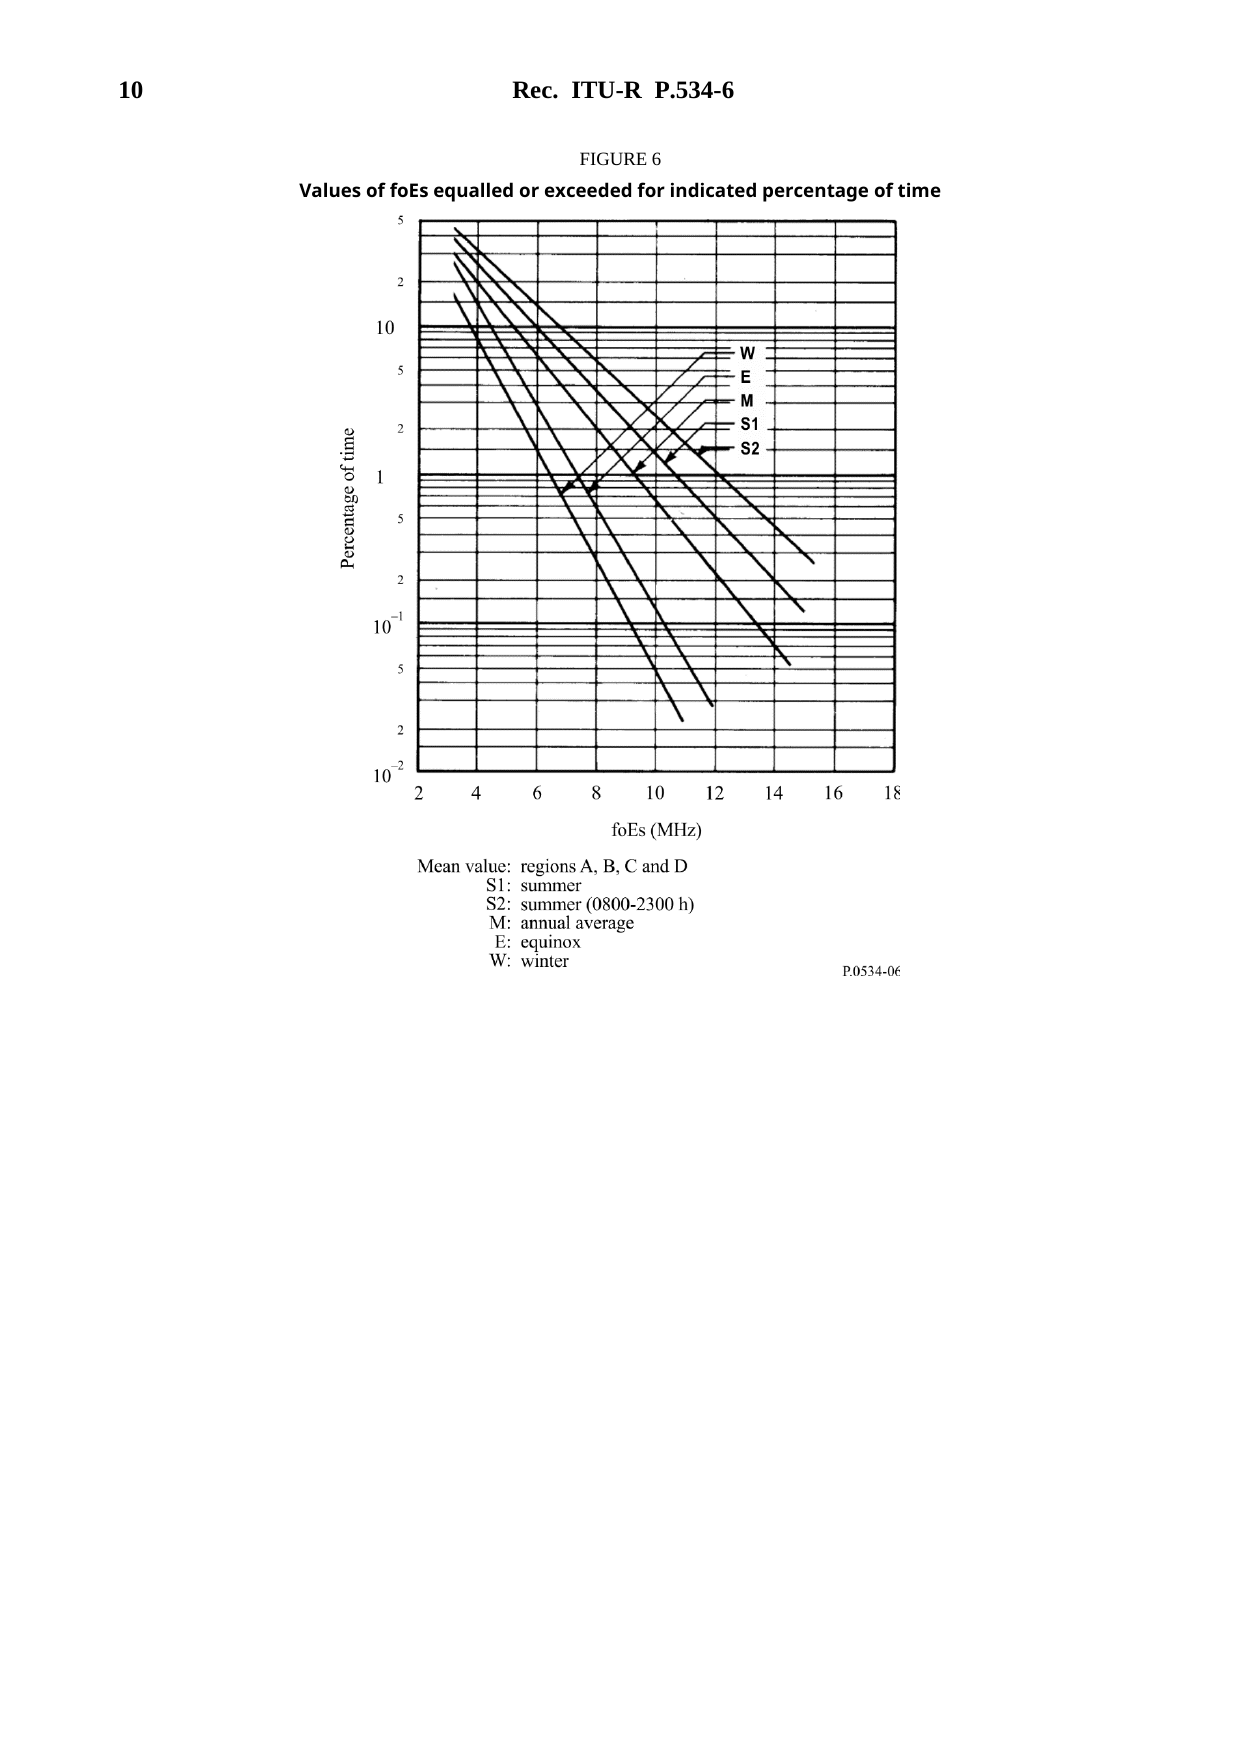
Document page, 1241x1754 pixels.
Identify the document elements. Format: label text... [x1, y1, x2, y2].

text figure 6 [118, 148, 1122, 169]
title Values of foEs equalled or exceeded for indicated percentage of time [118, 178, 1122, 203]
picture [340, 215, 900, 976]
